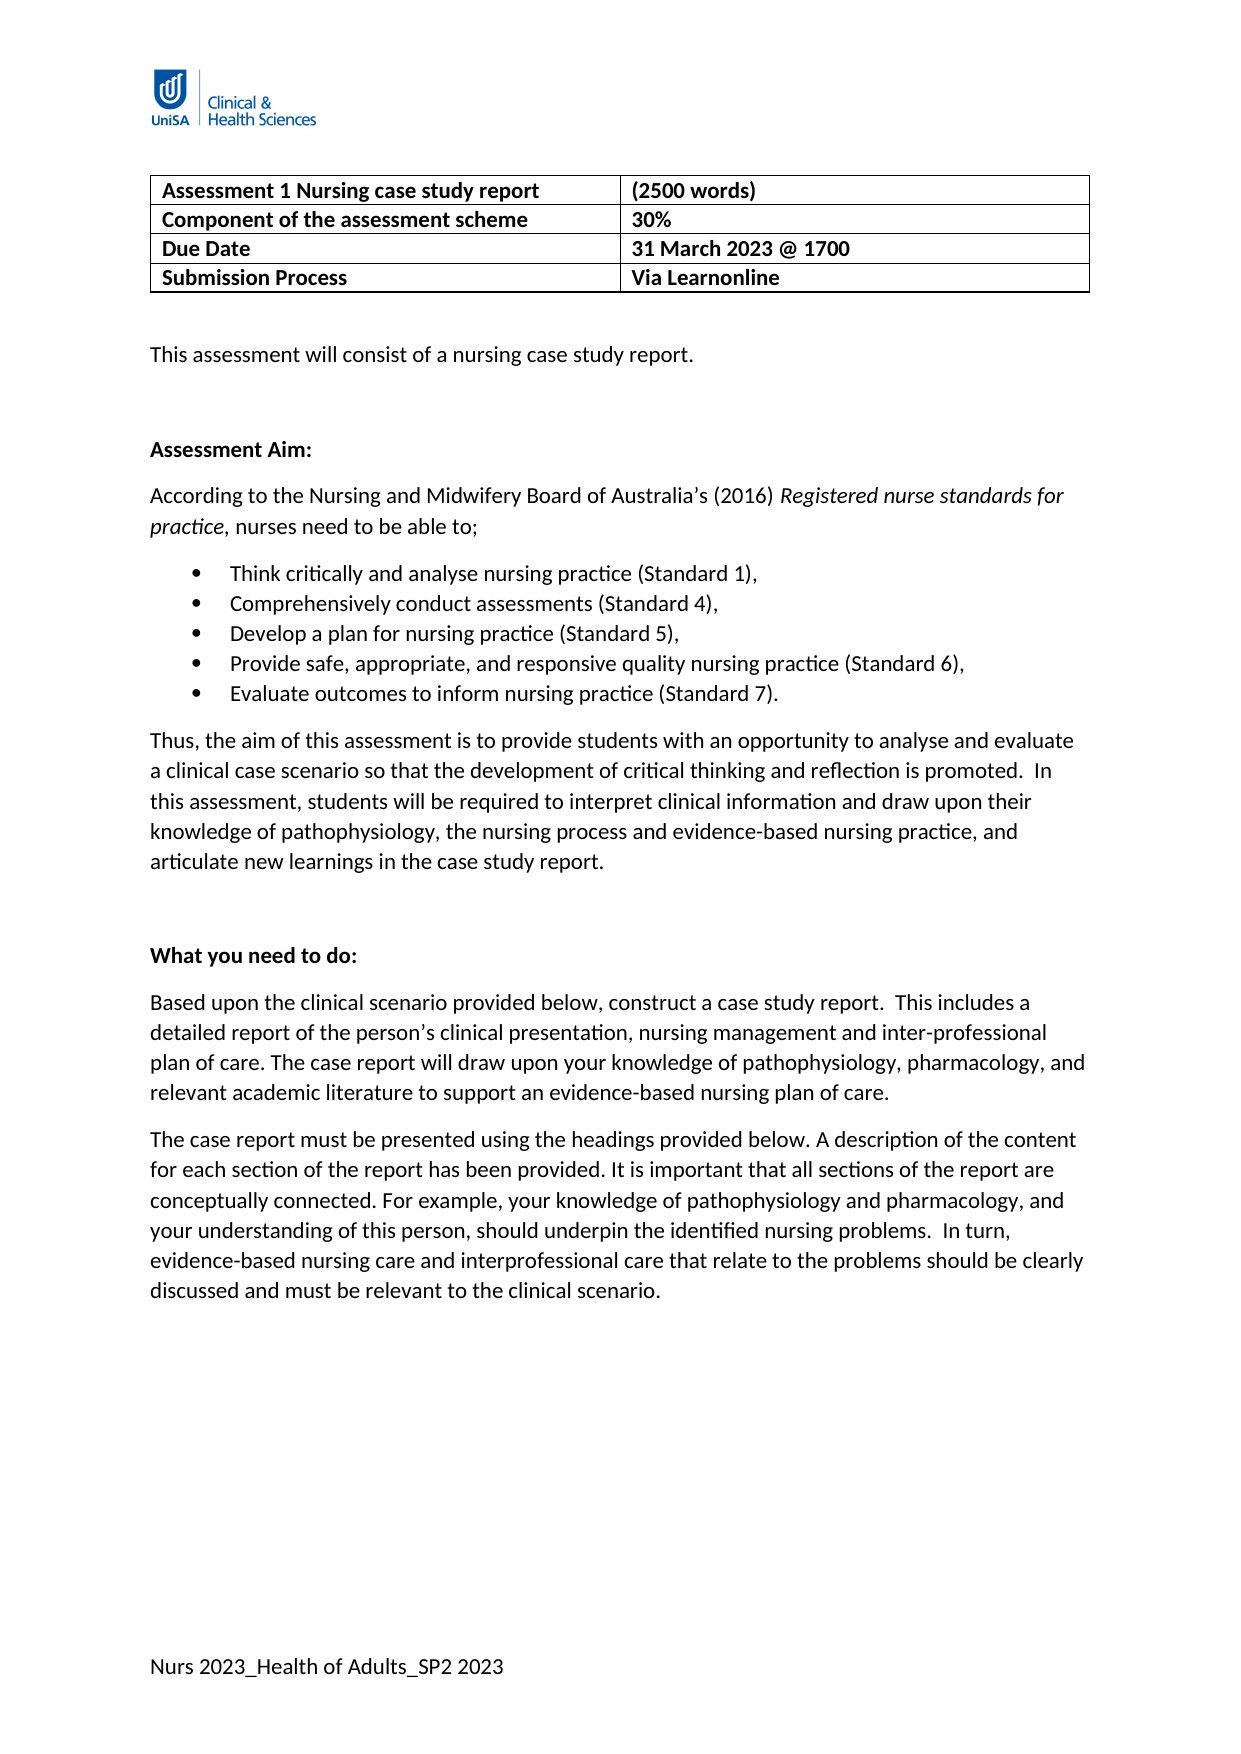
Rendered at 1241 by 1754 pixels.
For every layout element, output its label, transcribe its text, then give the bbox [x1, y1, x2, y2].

list Comprehensively conduct assessments (Standard 4), [192, 589, 1090, 617]
table_cell Submission Process [151, 264, 620, 291]
text What you need to do: [150, 941, 1090, 969]
text This assessment will consist of a nursing case study report. [150, 340, 1090, 368]
text Assessment Aim: [150, 435, 1090, 463]
table_cell 31 March 2023 @ 1700 [621, 234, 1089, 262]
table_cell Via Learnonline [621, 264, 1089, 291]
table_header Assessment 1 Nursing case study report [151, 176, 620, 204]
table_cell Component of the assessment scheme [151, 205, 620, 233]
text According to the Nursing and Midwifery Board of Australia’s (2016) Registered nurse standards for practice, nurses need to be able to; [150, 482, 1090, 540]
list Evaluate outcomes to inform nursing practice (Standard 7). [192, 679, 1090, 708]
text Thus, the aim of this assessment is to provide students with an opportunity to analyse and evaluate a clinical case scenario so that the development of critical thinking and reflection is promoted. In this assessment, students will be required to interpret clinical information and draw upon their knowledge of pathophysiology, the nursing process and evidence-based nursing practice, and articulate new learnings in the case study report. [150, 726, 1090, 875]
picture [150, 59, 326, 135]
table_cell Due Date [151, 234, 620, 262]
text The case report must be presented using the headings provided below. A description of the content for each section of the report has been provided. It is important that all sections of the report are conceptually connected. For example, your knowledge of pathophysiology and pharmacology, and your understanding of this person, should underpin the identified nursing problems. In turn, evidence-based nursing care and interprofessional care that relate to the problems should be clearly discussed and must be relevant to the clinical scenario. [150, 1125, 1090, 1304]
list Develop a plan for nursing practice (Standard 5), [192, 619, 1090, 647]
table_header (2500 words) [621, 176, 1089, 204]
table_cell 30% [621, 205, 1089, 233]
text Based upon the clinical scenario provided below, construct a case study report. This includes a detailed report of the person’s clinical presentation, nursing management and inter-professional plan of care. The case report will draw upon your knowledge of pathophysiology, pharmacology, and relevant academic literature to support an evidence-based nursing plan of care. [150, 988, 1090, 1107]
list Provide safe, appropriate, and responsive quality nursing practice (Standard 6), [192, 649, 1090, 677]
list Think critically and analyse nursing practice (Standard 1), [192, 559, 1090, 587]
